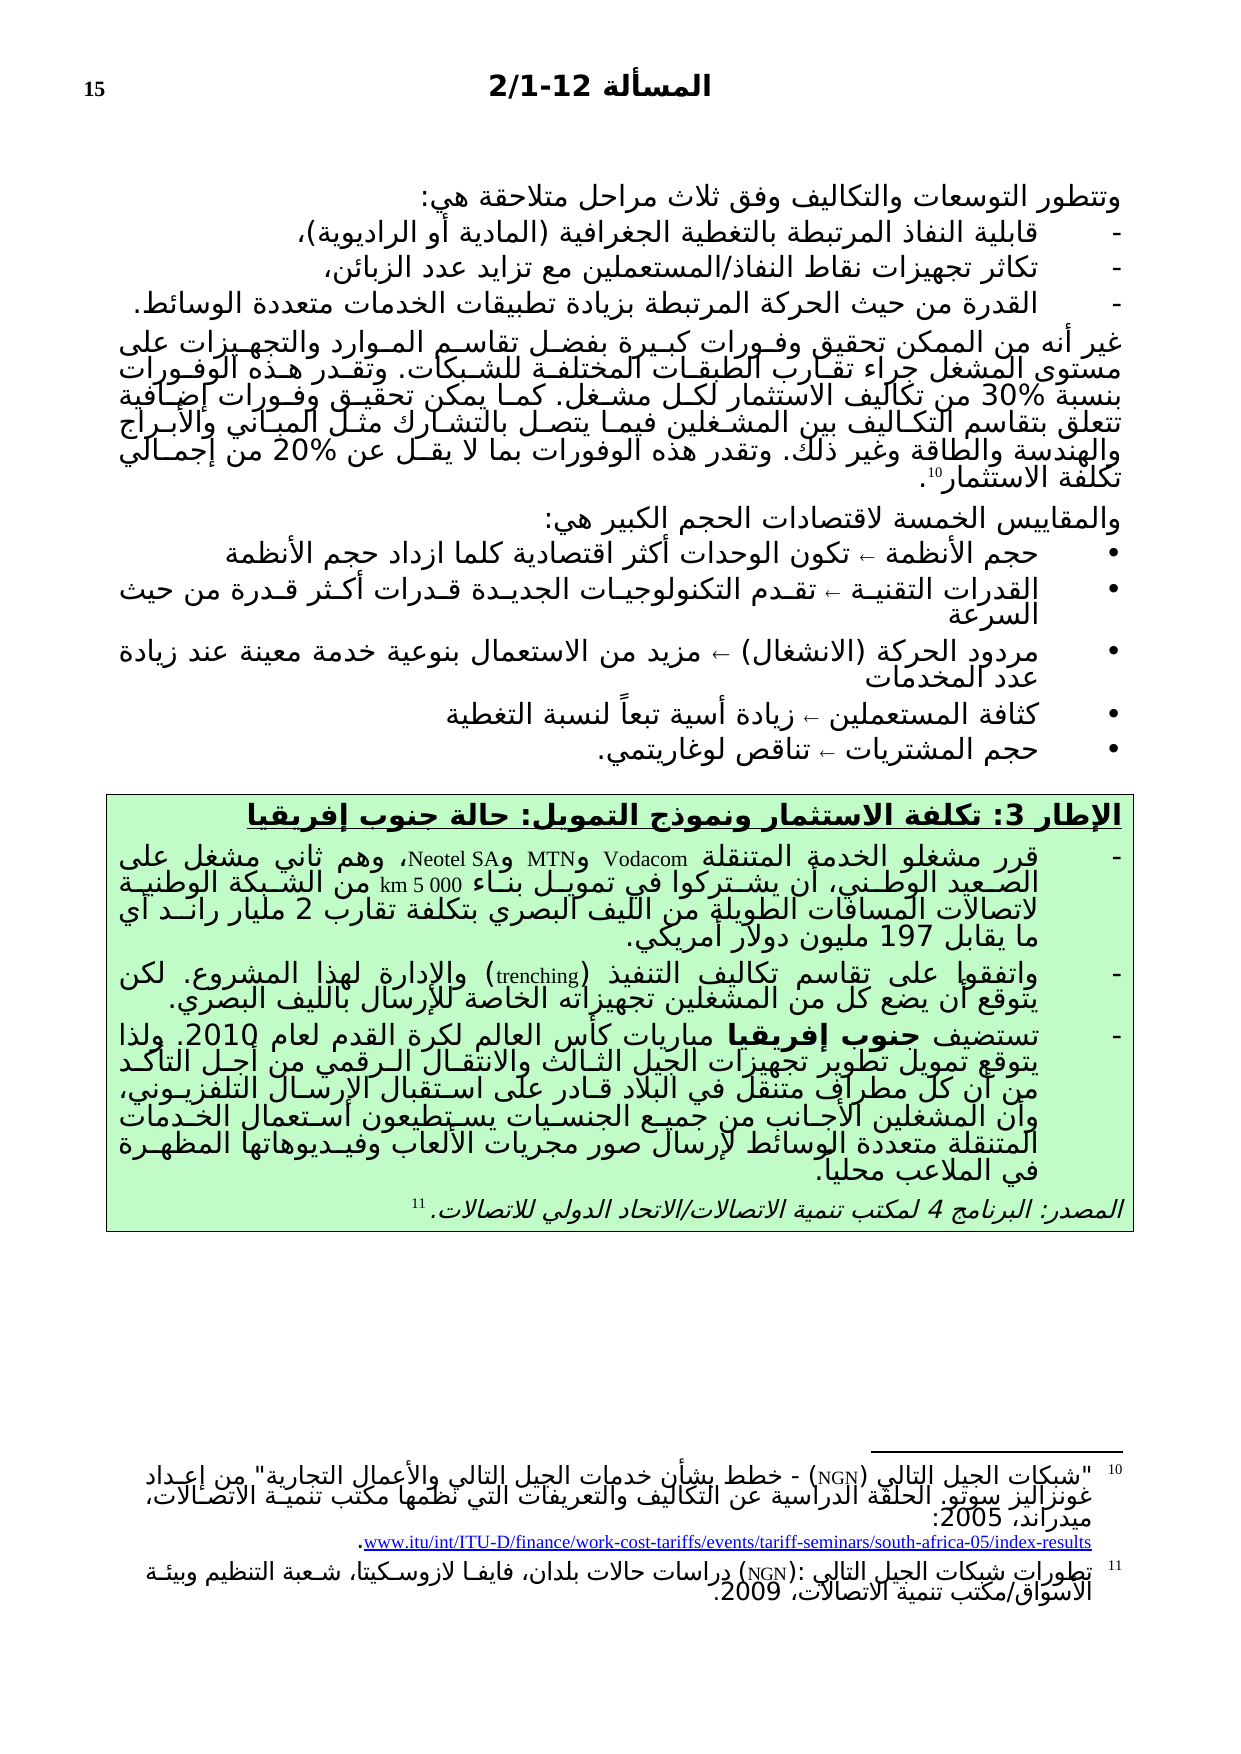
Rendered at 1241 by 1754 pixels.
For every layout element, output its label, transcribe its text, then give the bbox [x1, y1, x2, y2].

text والمقاييس الخمسة لاقتصادات الحجم الكبير هي: [608, 507, 739, 534]
text - قابلية النفاذ المرتبطة بالتغطية الجغرافية (المادية أو الراديوية)، [849, 221, 1122, 248]
text • حجم المشتريات تناقص لوغاريتمي. [895, 738, 1122, 765]
text • مردود الحركة (الانشغال) مزيد من الاستعمال بنوعية خدمة معينة عند زيادة عدد المخدمات [118, 640, 1122, 694]
text وتتطور التوسعات والتكاليف وفق ثلاث مراحل متلاحقة هي: [118, 185, 1015, 212]
text - تكاثر تجهيزات نقاط النفاذ/المستعملين مع تزايد عدد الزبائن، [385, 256, 1122, 283]
text • كثافة المستعملين زيادة أسية تبعاً لنسبة التغطية [118, 703, 1122, 730]
text والمقاييس الخمسة لاقتصادات الحجم الكبير هي: [683, 507, 1122, 534]
text - القدرة من حيث الحركة المرتبطة بزيادة تطبيقات الخدمات متعددة الوسائط. [797, 291, 1122, 318]
text • القدرات التقنية تقدم التكنولوجيات الجديدة قدرات أكثر قدرة من حيث السرعة [118, 577, 1122, 632]
text - قابلية النفاذ المرتبطة بالتغطية الجغرافية (المادية أو الراديوية)، [118, 221, 404, 248]
text - القدرة من حيث الحركة المرتبطة بزيادة تطبيقات الخدمات متعددة الوسائط. [219, 291, 737, 318]
text • حجم المشتريات تناقص لوغاريتمي. [710, 738, 960, 765]
text • حجم الأنظمة تكون الوحدات أكثر اقتصادية كلما ازداد حجم الأنظمة [818, 542, 1122, 569]
text • حجم المشتريات تناقص لوغاريتمي. [118, 738, 721, 765]
text • حجم الأنظمة تكون الوحدات أكثر اقتصادية كلما ازداد حجم الأنظمة [118, 542, 658, 569]
text غير أنه من الممكن تحقيق وفورات كبيرة بفضل تقاسم الموارد والتجهيزات على مستوى المشغل جراء تقارب الطبقات المختلفة للشبكات. وتقدر هذه الوفورات بنسبة %30 من تكاليف الاستثمار لكل مشغل. كما يمكن تحقيق وفورات إضافية تتعلق بتقاسم التكاليف بين المشغلين فيما يتصل بالتشارك مثل المباني والأبراج والهندسة والطاقة وغير ذلك. وتقدر هذه الوفورات بما لا يقل عن %20 من إجمالي تكلفة الاستثمار. [118, 331, 1122, 494]
text - قابلية النفاذ المرتبطة بالتغطية الجغرافية (المادية أو الراديوية)، [611, 221, 879, 248]
text - تكاثر تجهيزات نقاط النفاذ/المستعملين مع تزايد عدد الزبائن، [118, 256, 399, 283]
text والمقاييس الخمسة لاقتصادات الحجم الكبير هي: [118, 507, 645, 534]
table_header الإطار 3: تكلفة الاستثمار ونموذج التمويل: حالة جنوب إفريقيا - قرر مشغلو الخدمة المتنقلة Vodacom وMTN وNeotel SA، وهم ثاني مشغل على الصعيد الوطني، أن يشتركوا في تمويل بناء km 5 000 من الشبكة الوطنية لاتصالات المسافات الطويلة من الليف البصري بتكلفة تقارب 2 مليار راند أي ما يقابل 197 مليون دولار أمريكي. - واتفقوا على تقاسم تكاليف التنفيذ (trenching) والإدارة لهذا المشروع. لكن يتوقع أن يضع كل من المشغلين تجهيزاته الخاصة للإرسال بالليف البصري. - تستضيف جنوب إفريقيا مباريات كأس العالم لكرة القدم لعام 2010. ولذا يتوقع تمويل تطوير تجهيزات الجيل الثالث والانتقال الرقمي من أجل التأكد من أن كل مطراف متنقل في البلاد قادر على استقبال الإرسال التلفزيوني، وأن المشغلين الأجانب من جميع الجنسيات يستطيعون استعمال الخدمات المتنقلة متعددة الوسائط لإرسال صور مجريات الألعاب وفيديوهاتها المظهرة في الملاعب محلياً. المصدر: البرنامج 4 لمكتب تنمية الاتصالات/الاتحاد الدولي للاتصالات. [107, 795, 1133, 1231]
text - قابلية النفاذ المرتبطة بالتغطية الجغرافية (المادية أو الراديوية)، [391, 221, 657, 248]
